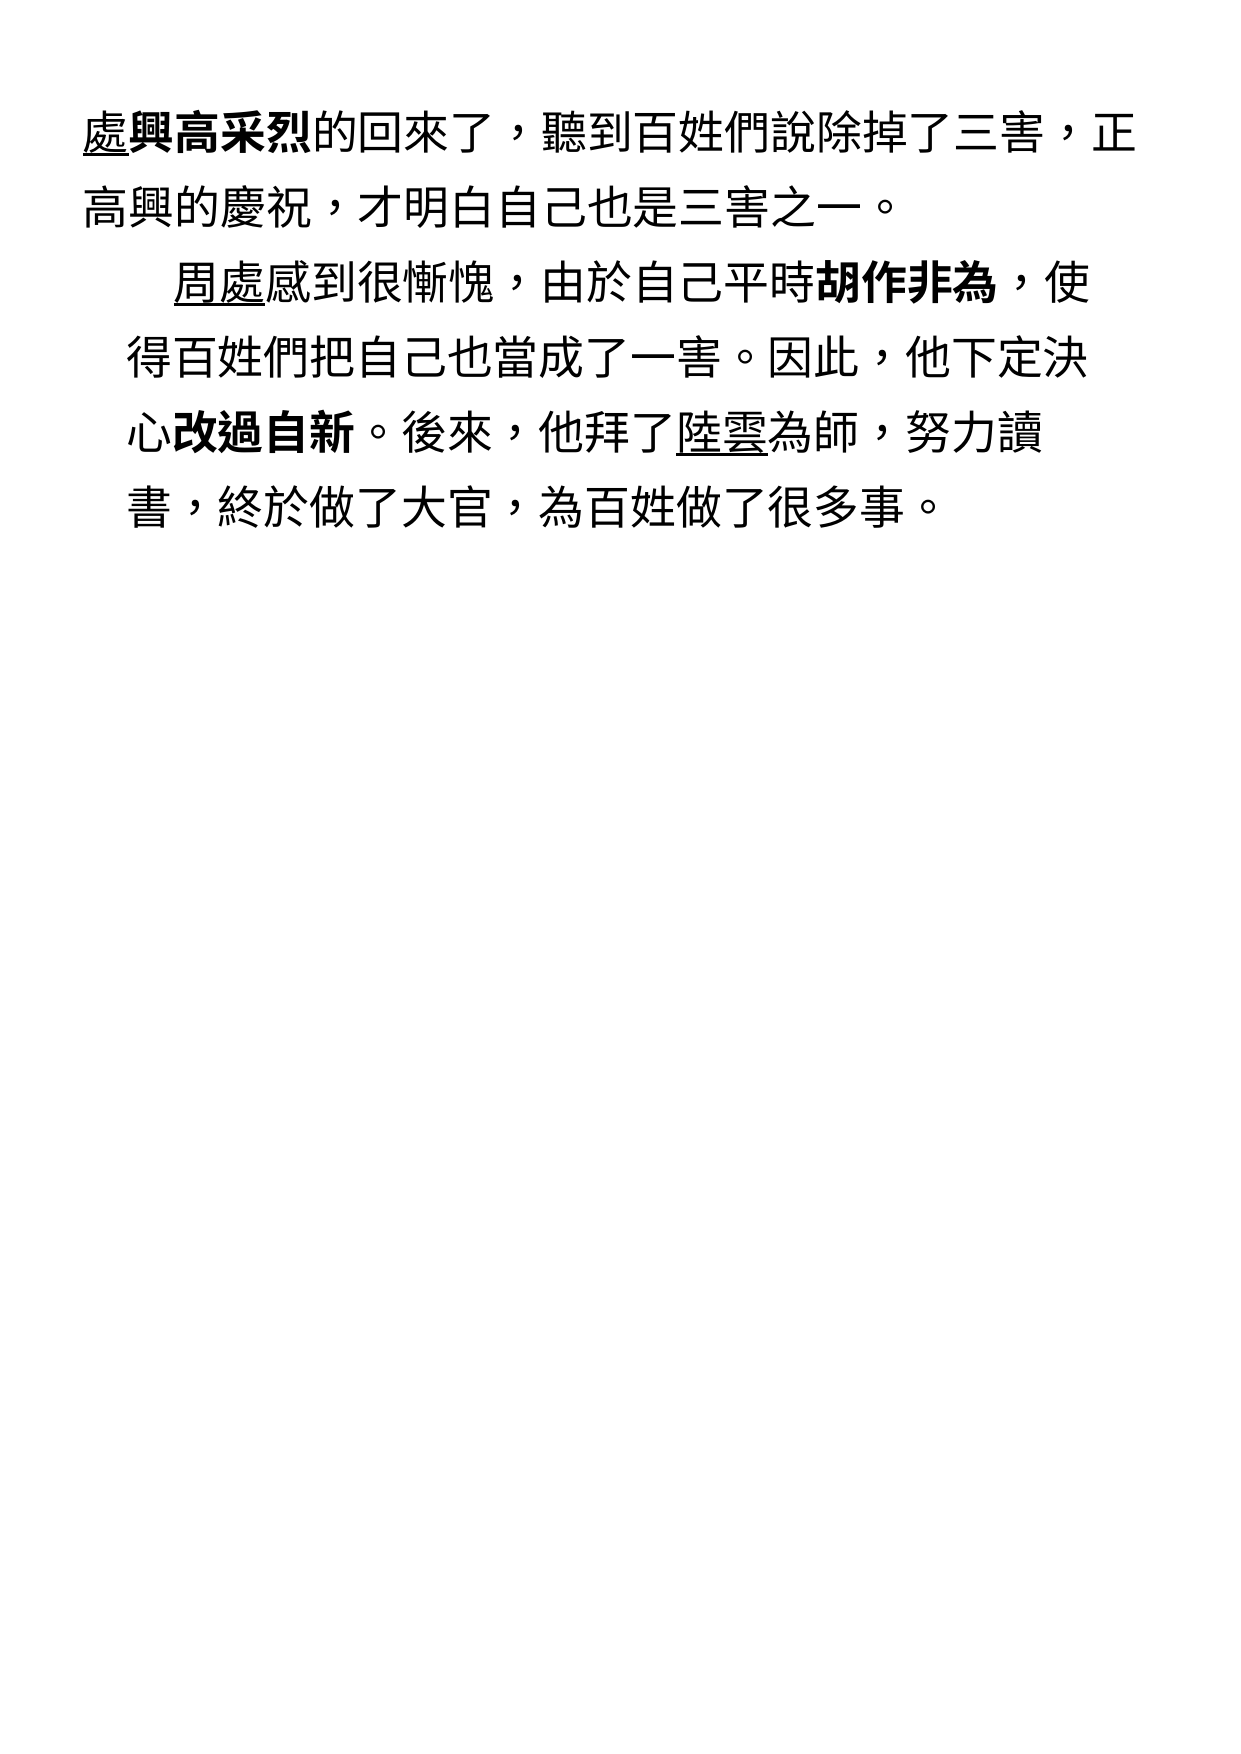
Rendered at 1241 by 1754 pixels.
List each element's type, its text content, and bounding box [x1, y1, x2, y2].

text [83, 92, 1163, 242]
table_header 周處感到很慚愧，由於自己平時胡作非為，使得百姓們把自己也當成了一害。因此，他下定決心改過自新。後來，他拜了陸雲為師，努力讀書，終於做了大官，為百姓做了很多事。 [126, 243, 1120, 542]
